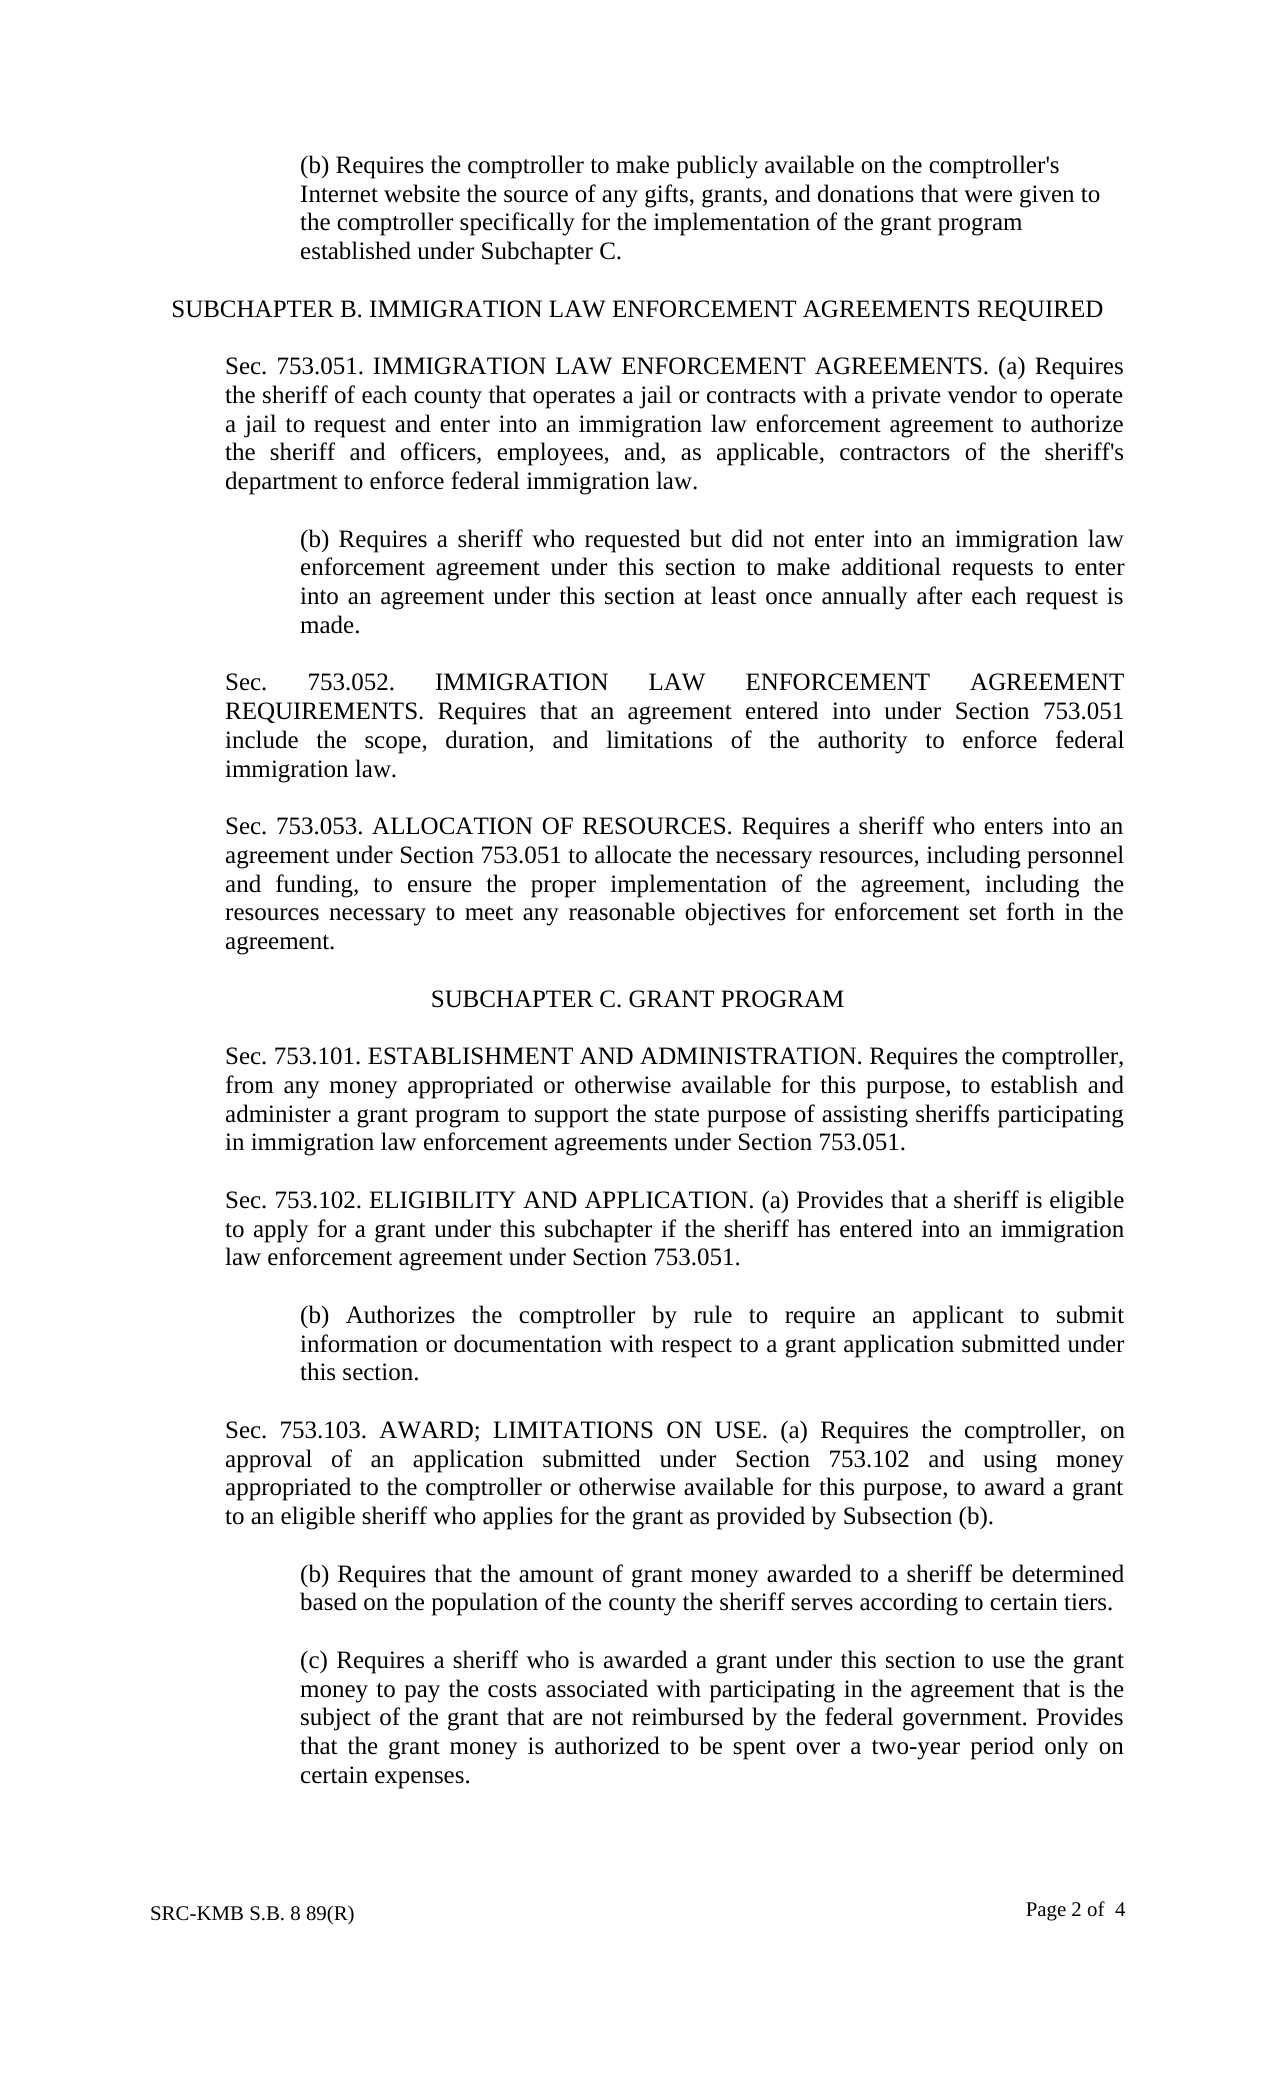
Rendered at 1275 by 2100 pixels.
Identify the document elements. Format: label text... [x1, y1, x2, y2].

text SUBCHAPTER C. GRANT PROGRAM [150, 984, 1125, 1012]
text (b) Requires the comptroller to make publicly available on the comptroller's Internet website the source of any gifts, grants, and donations that were given to the comptroller specifically for the implementation of the grant program established under Subchapter C. [300, 150, 1125, 265]
text (c) Requires a sheriff who is awarded a grant under this section to use the grant money to pay the costs associated with participating in the agreement that is the subject of the grant that are not reimbursed by the federal government. Provides that the grant money is authorized to be spent over a two-year period only on certain expenses. [300, 1645, 1125, 1789]
text Sec. 753.103. AWARD; LIMITATIONS ON USE. (a) Requires the comptroller, on approval of an application submitted under Section 753.102 and using money appropriated to the comptroller or otherwise available for this purpose, to award a grant to an eligible sheriff who applies for the grant as provided by Subsection (b). [225, 1415, 1125, 1530]
text Sec. 753.051. IMMIGRATION LAW ENFORCEMENT AGREEMENTS. (a) Requires the sheriff of each county that operates a jail or contracts with a private vendor to operate a jail to request and enter into an immigration law enforcement agreement to authorize the sheriff and officers, employees, and, as applicable, contractors of the sheriff's department to enforce federal immigration law. [225, 351, 1125, 495]
text Sec. 753.052. IMMIGRATION LAW ENFORCEMENT AGREEMENT REQUIREMENTS. Requires that an agreement entered into under Section 753.051 include the scope, duration, and limitations of the authority to enforce federal immigration law. [225, 667, 1125, 782]
text Sec. 753.101. ESTABLISHMENT AND ADMINISTRATION. Requires the comptroller, from any money appropriated or otherwise available for this purpose, to establish and administer a grant program to support the state purpose of assisting sheriffs participating in immigration law enforcement agreements under Section 753.051. [225, 1041, 1125, 1156]
text Sec. 753.102. ELIGIBILITY AND APPLICATION. (a) Provides that a sheriff is eligible to apply for a grant under this subchapter if the sheriff has entered into an immigration law enforcement agreement under Section 753.051. [225, 1185, 1125, 1271]
text Sec. 753.053. ALLOCATION OF RESOURCES. Requires a sheriff who enters into an agreement under Section 753.051 to allocate the necessary resources, including personnel and funding, to ensure the proper implementation of the agreement, including the resources necessary to meet any reasonable objectives for enforcement set forth in the agreement. [225, 811, 1125, 955]
text (b) Authorizes the comptroller by rule to require an applicant to submit information or documentation with respect to a grant application submitted under this section. [300, 1300, 1125, 1386]
text (b) Requires a sheriff who requested but did not enter into an immigration law enforcement agreement under this section to make additional requests to enter into an agreement under this section at least once annually after each request is made. [300, 524, 1125, 639]
text (b) Requires that the amount of grant money awarded to a sheriff be determined based on the population of the county the sheriff serves according to certain tiers. [300, 1559, 1125, 1616]
text SUBCHAPTER B. IMMIGRATION LAW ENFORCEMENT AGREEMENTS REQUIRED [150, 294, 1125, 322]
